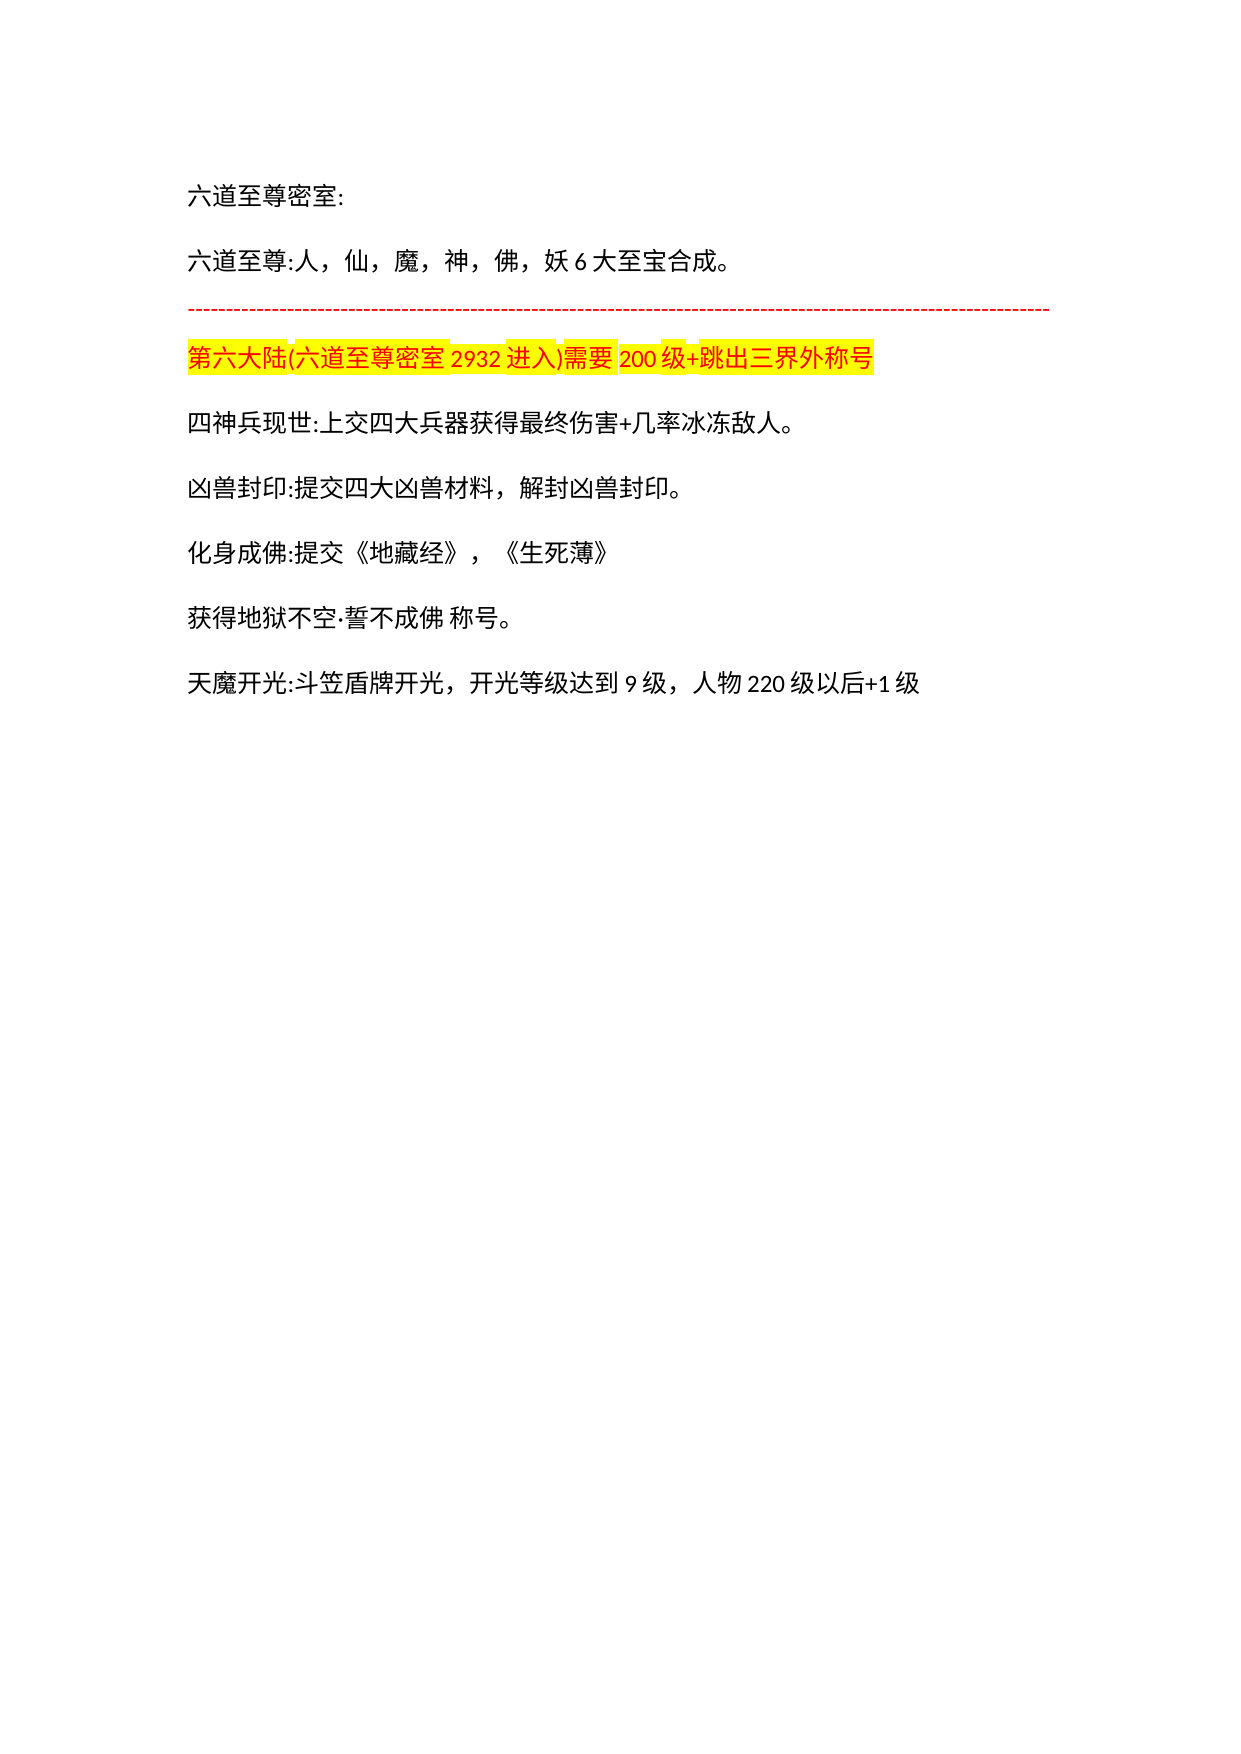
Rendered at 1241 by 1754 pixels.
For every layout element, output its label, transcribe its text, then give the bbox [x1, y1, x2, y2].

text 凶兽封印:提交四大凶兽材料，解封凶兽封印。 [187, 454, 1053, 519]
text ----------------------------------------------------------------------------------------------------------------- [187, 292, 1053, 324]
text 天魔开光:斗笠盾牌开光，开光等级达到9级，人物220级以后+1级 [187, 649, 1053, 714]
text 第六大陆(六道至尊密室2932进入)需要200级+跳出三界外称号 [187, 324, 1053, 389]
text 四神兵现世:上交四大兵器获得最终伤害+几率冰冻敌人。 [187, 389, 1053, 454]
text 六道至尊密室: [187, 162, 1053, 227]
text 获得地狱不空·誓不成佛 称号。 [187, 584, 1053, 649]
text 化身成佛:提交《地藏经》，《生死薄》 [187, 519, 1053, 584]
text 六道至尊:人，仙，魔，神，佛，妖6大至宝合成。 [187, 227, 1053, 292]
